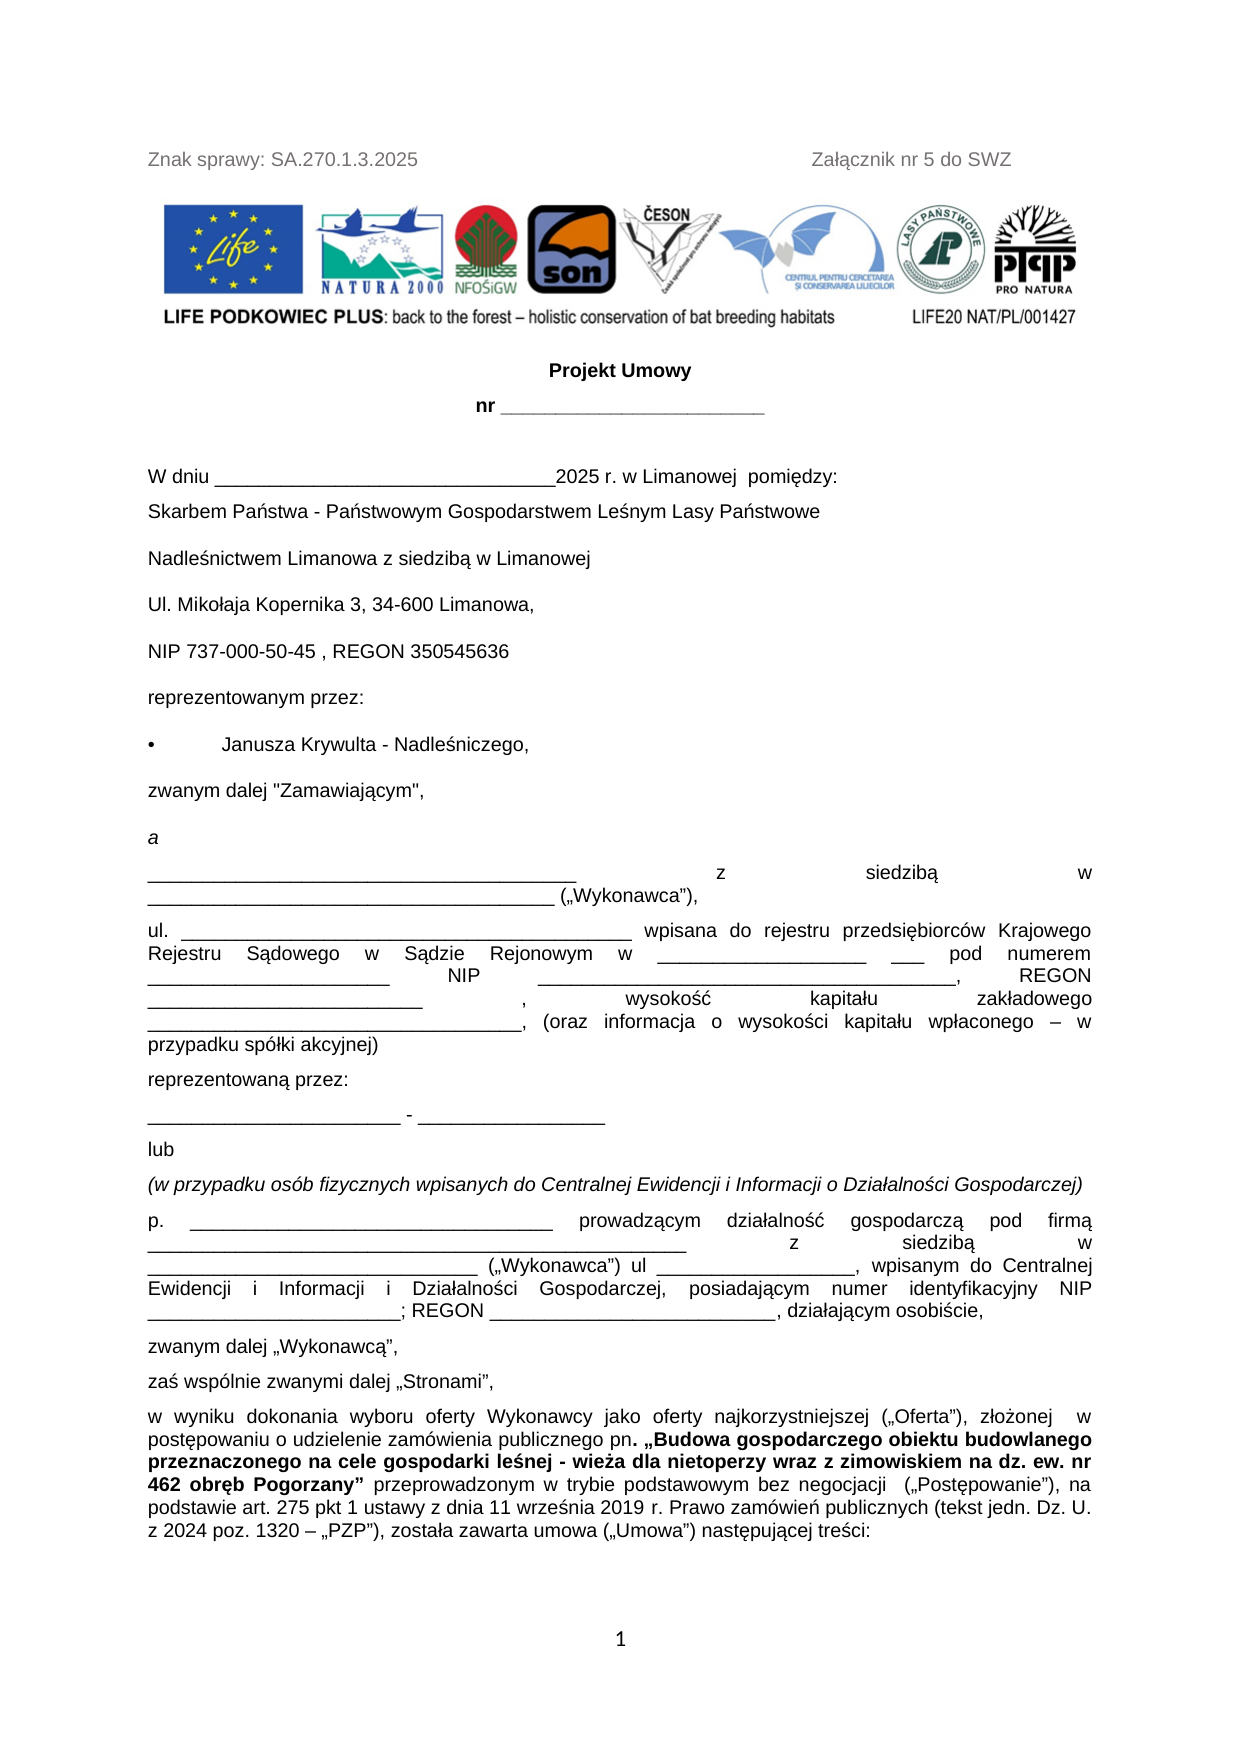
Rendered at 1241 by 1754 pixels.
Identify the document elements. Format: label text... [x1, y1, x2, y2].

text reprezentowanym przez: [148, 686, 1093, 709]
text p. _________________________________ prowadzącym działalność gospodarczą pod firmą _________________________________________________ z siedzibą w ______________________________ („Wykonawca”) ul __________________, wpisanym do Centralnej Ewidencji i Informacji i Działalności Gospodarczej, posiadającym numer identyfikacyjny NIP _______________________; REGON __________________________, działającym osobiście, [148, 1208, 1093, 1322]
text reprezentowaną przez: [148, 1068, 1093, 1090]
text a [148, 826, 1093, 848]
text NIP 737-000-50-45 , REGON 350545636 [148, 639, 1093, 662]
text _______________________________________ z siedzibą w _____________________________________ („Wykonawca”), [148, 861, 1093, 906]
text lub [148, 1138, 1093, 1161]
text W dniu _______________________________2025 r. w Limanowej pomiędzy: [148, 464, 1093, 487]
text _______________________ - _________________ [148, 1103, 1093, 1126]
text Projekt Umowy [148, 359, 1093, 382]
text • Janusza Krywulta - Nadleśniczego, [148, 733, 1093, 755]
text (w przypadku osób fizycznych wpisanych do Centralnej Ewidencji i Informacji o Działalności Gospodarczej) [148, 1173, 1093, 1196]
text zaś wspólnie zwanymi dalej „Stronami”, [148, 1370, 1093, 1392]
text Ul. Mikołaja Kopernika 3, 34-600 Limanowa, [148, 593, 1093, 616]
text Skarbem Państwa - Państwowym Gospodarstwem Leśnym Lasy Państwowe [148, 500, 1093, 522]
text Znak sprawy: SA.270.1.3.2025 Załącznik nr 5 do SWZ [148, 148, 1093, 170]
picture [147, 186, 1093, 343]
text ul. _________________________________________ wpisana do rejestru przedsiębiorców Krajowego Rejestru Sądowego w Sądzie Rejonowym w ___________________ ___ pod numerem ______________________ NIP ______________________________________, REGON _________________________ , wysokość kapitału zakładowego __________________________________, (oraz informacja o wysokości kapitału wpłaconego – w przypadku spółki akcyjnej) [148, 919, 1093, 1055]
text nr ________________________ [148, 394, 1093, 417]
text zwanym dalej „Wykonawcą”, [148, 1334, 1093, 1357]
text zwanym dalej "Zamawiającym", [148, 779, 1093, 802]
text w wyniku dokonania wyboru oferty Wykonawcy jako oferty najkorzystniejszej („Oferta”), złożonej w postępowaniu o udzielenie zamówienia publicznego pn. „Budowa gospodarczego obiektu budowlanego przeznaczonego na cele gospodarki leśnej - wieża dla nietoperzy wraz z zimowiskiem na dz. ew. nr 462 obręb Pogorzany” przeprowadzonym w trybie podstawowym bez negocjacji („Postępowanie”), na podstawie art. 275 pkt 1 ustawy z dnia 11 września 2019 r. Prawo zamówień publicznych (tekst jedn. Dz. U. z 2024 poz. 1320 – „PZP”), została zawarta umowa („Umowa”) następującej treści: [148, 1405, 1093, 1541]
text Nadleśnictwem Limanowa z siedzibą w Limanowej [148, 546, 1093, 569]
